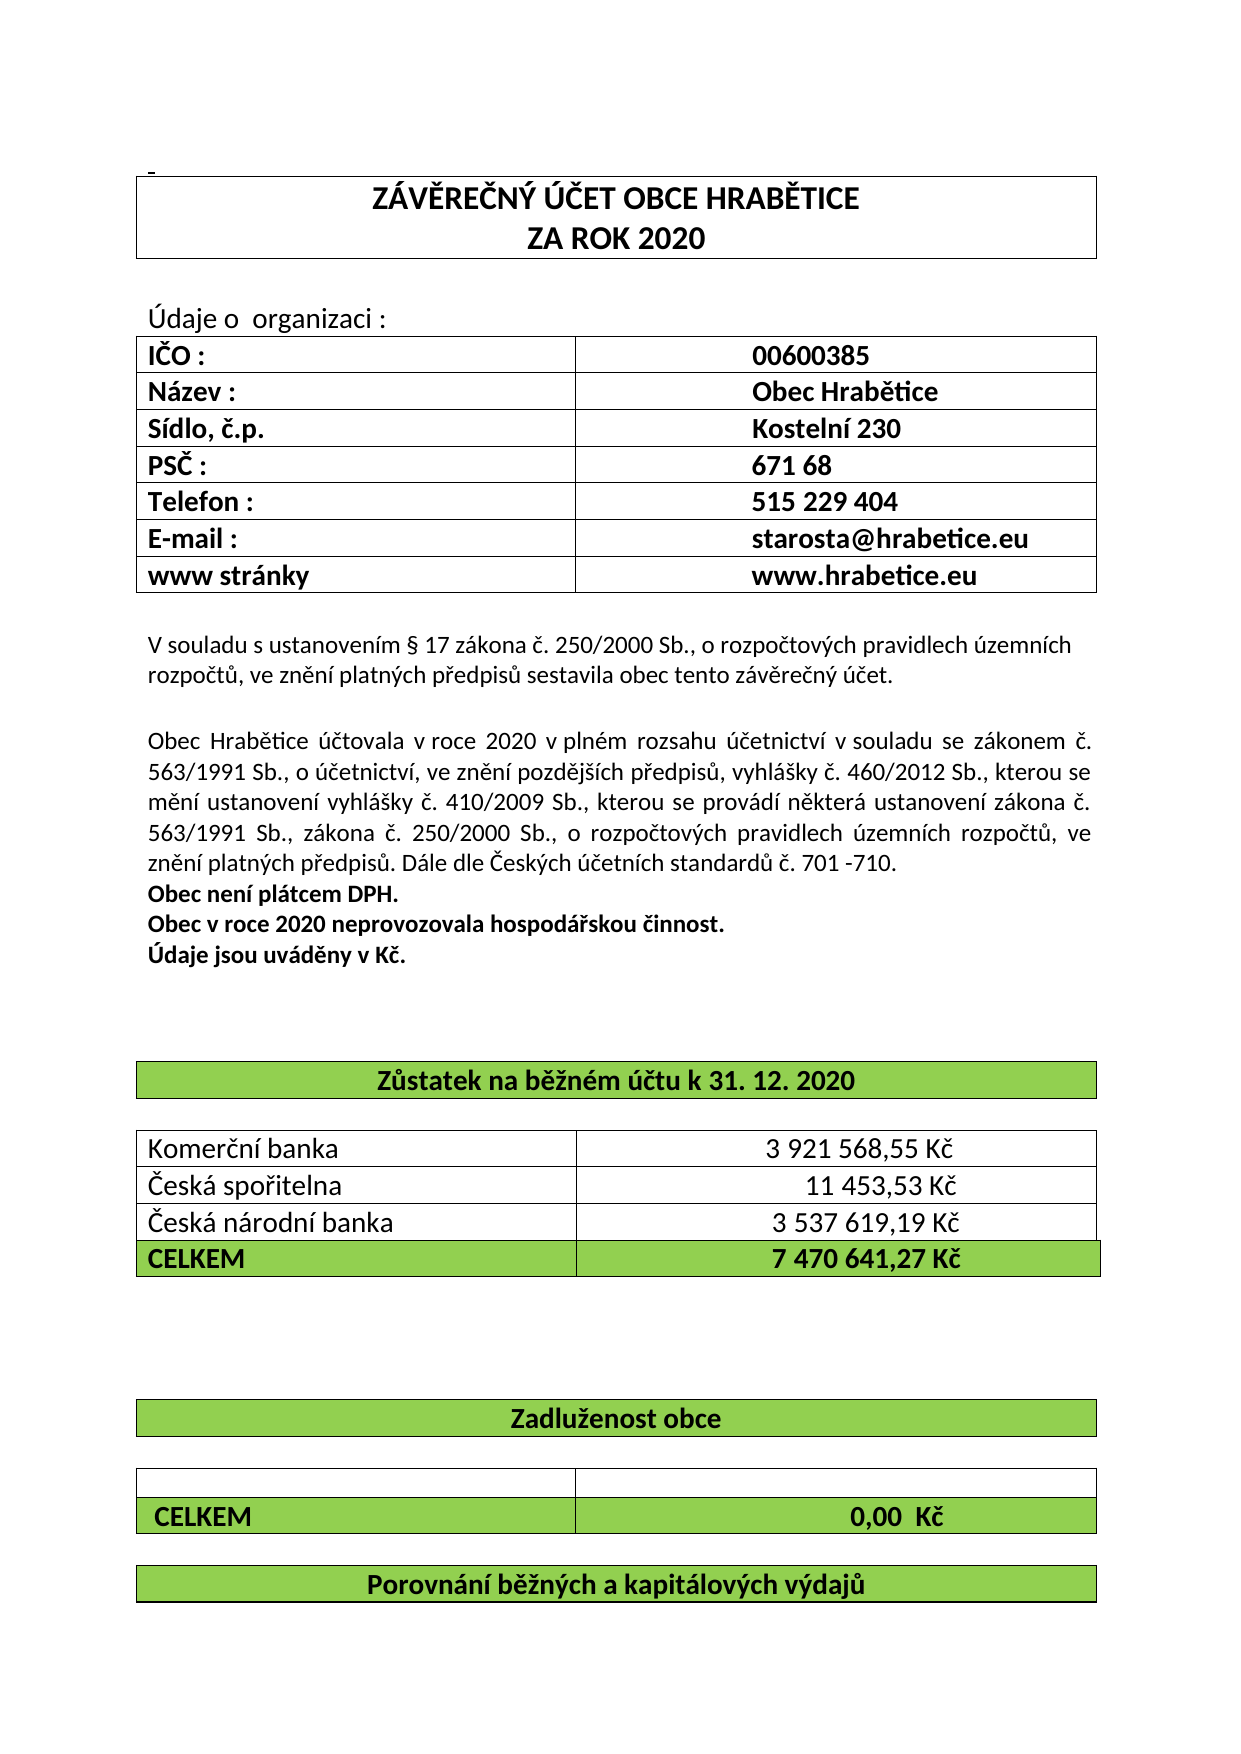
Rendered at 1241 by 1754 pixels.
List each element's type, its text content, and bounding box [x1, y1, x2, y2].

table_cell CELKEM [137, 1498, 575, 1533]
table_header Porovnání běžných a kapitálových výdajů [137, 1566, 1096, 1601]
table_header ZÁVĚREČNÝ ÚČET OBCE HRABĚTICE ZA ROK 2020 [137, 177, 1096, 258]
table_cell Česká národní banka [137, 1204, 576, 1239]
table_cell 671 68 [576, 447, 1096, 482]
table_cell Kostelní 230 [576, 410, 1096, 446]
table_cell Název : [137, 373, 575, 409]
table_header [576, 1469, 1096, 1497]
table_cell Česká spořitelna [137, 1167, 576, 1203]
text Údaje o organizaci : [148, 300, 1093, 336]
table_cell www stránky [137, 557, 575, 592]
table_cell Obec Hrabětice [576, 373, 1096, 409]
text Údaje jsou uváděny v Kč. [148, 939, 1093, 970]
table_header Komerční banka [137, 1131, 576, 1166]
text Obec není plátcem DPH. [148, 878, 1093, 909]
table_cell 3 537 619,19 Kč [577, 1204, 1096, 1239]
table_header [137, 1469, 575, 1497]
table_cell 7 470 641,27 Kč [577, 1241, 1100, 1276]
table_cell 0,00 Kč [576, 1498, 1096, 1533]
table_header Zůstatek na běžném účtu k 31. 12. 2020 [137, 1062, 1096, 1098]
text Obec Hrabětice účtovala v roce 2020 v plném rozsahu účetnictví v souladu se zákonem č. 563/1991 Sb., o účetnictví, ve znění pozdějších předpisů, vyhlášky č. 460/2012 Sb., kterou se mění ustanovení vyhlášky č. 410/2009 Sb., kterou se provádí některá ustanovení zákona č. 563/1991 Sb., zákona č. 250/2000 Sb., o rozpočtových pravidlech územních rozpočtů, ve znění platných předpisů. Dále dle Českých účetních standardů č. 701 -710. [148, 726, 1093, 878]
table_cell Sídlo, č.p. [137, 410, 575, 446]
table_cell Telefon : [137, 483, 575, 519]
table_cell 11 453,53 Kč [577, 1167, 1096, 1203]
table_cell starosta@hrabetice.eu [576, 520, 1096, 556]
table_header Zadluženost obce [137, 1400, 1096, 1436]
table_cell www.hrabetice.eu [576, 557, 1096, 592]
table_header 3 921 568,55 Kč [577, 1131, 1096, 1166]
table_cell E-mail : [137, 520, 575, 556]
text Obec v roce 2020 neprovozovala hospodářskou činnost. [148, 909, 1093, 939]
table_header 00600385 [576, 337, 1096, 372]
text V souladu s ustanovením § 17 zákona č. 250/2000 Sb., o rozpočtových pravidlech územních rozpočtů, ve znění platných předpisů sestavila obec tento závěrečný účet. [148, 629, 1093, 690]
table_header IČO : [137, 337, 575, 372]
table_cell 515 229 404 [576, 483, 1096, 519]
table_cell PSČ : [137, 447, 575, 482]
table_cell CELKEM [137, 1241, 576, 1276]
